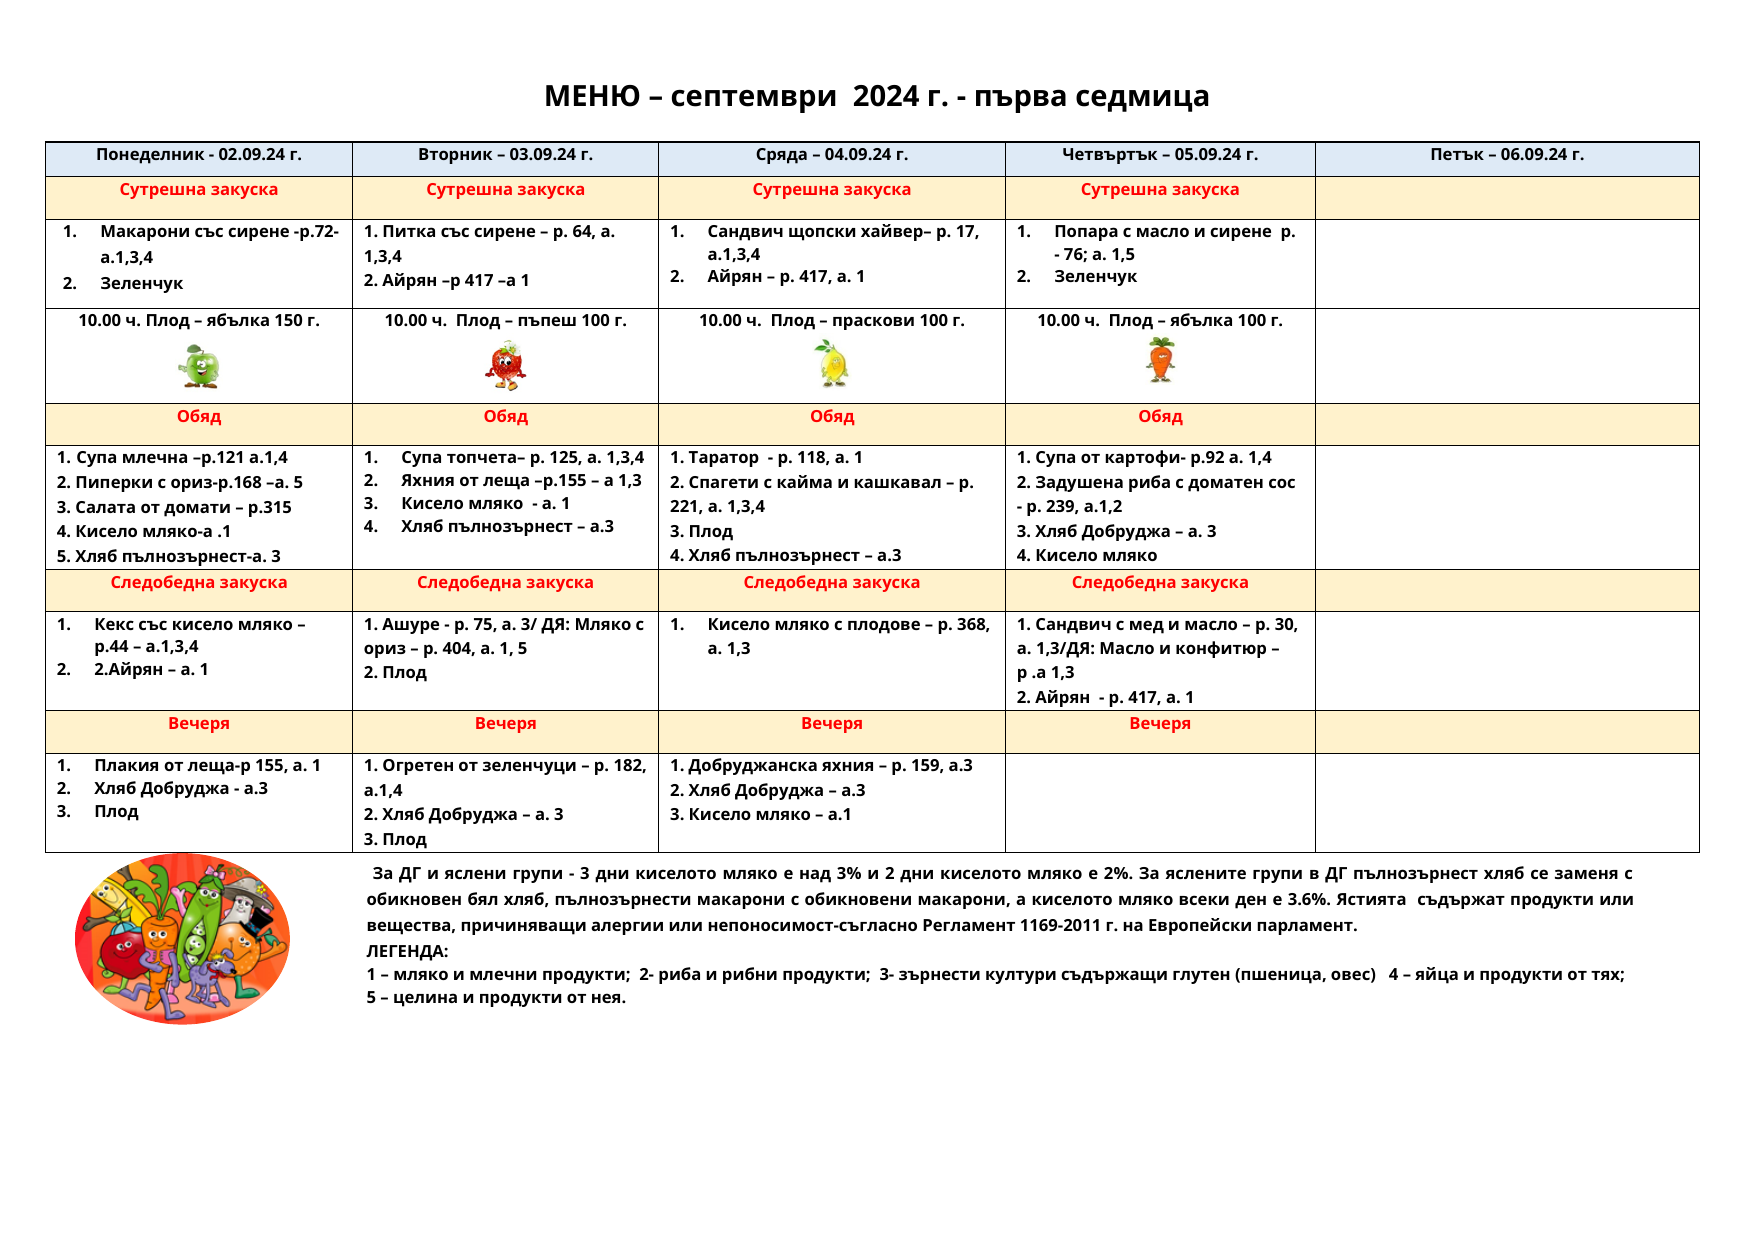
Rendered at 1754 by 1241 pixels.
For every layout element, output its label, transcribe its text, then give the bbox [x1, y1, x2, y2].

table_cell 1. Таратор - р. 118, а. 1 2. Спагети с кайма и кашкавал – р. 221, а. 1,3,4 3. Плод 4. Хляб пълнозърнест – а.3 [659, 446, 1005, 569]
table_cell Сутрешна закуска [659, 177, 1005, 219]
table_cell Сутрешна закуска [1006, 177, 1315, 219]
table_cell [1316, 612, 1699, 710]
table_cell [1316, 220, 1699, 308]
table_cell 1. Супа млечна –р.121 а.1,4 2. Пиперки с ориз-р.168 –а. 5 3. Салата от домати – р.315 4. Кисело мляко-а .1 5. Хляб пълнозърнест-а. 3 [46, 446, 352, 569]
table_cell Сутрешна закуска [46, 177, 352, 219]
table_cell Попара с масло и сирене р. - 76; а. 1,5 Зеленчук [1006, 220, 1315, 308]
table_cell Вечеря [1006, 711, 1315, 753]
table_cell Плакия от леща-р 155, а. 1 Хляб Добруджа - а.3 Плод [46, 754, 352, 852]
table_cell Вечеря [659, 711, 1005, 753]
picture [1137, 333, 1183, 385]
table_cell Следобедна закуска [353, 570, 658, 611]
table_header Петък – 06.09.24 г. [1316, 143, 1699, 176]
table_cell 10.00 ч. Плод – пъпеш 100 г. [353, 309, 658, 403]
table_cell 1. Питка със сирене – р. 64, а. 1,3,4 2. Айрян –р 417 –а 1 [353, 220, 658, 308]
table_cell [1316, 570, 1699, 611]
table_cell Кекс със кисело мляко – р.44 – а.1,3,4 2.Айрян – а. 1 [46, 612, 352, 710]
table_cell Сандвич щопски хайвер– р. 17, а.1,3,4 Айрян – р. 417, а. 1 [659, 220, 1005, 308]
table_cell 1. Сандвич с мед и масло – р. 30, а. 1,3/ДЯ: Масло и конфитюр – р .а 1,3 2. Айрян - р. 417, а. 1 [1006, 612, 1315, 710]
table_cell [1316, 446, 1699, 569]
table_cell [1316, 309, 1699, 403]
picture [812, 333, 852, 391]
table_cell 1. Огретен от зеленчуци – р. 182, а.1,4 2. Хляб Добруджа – а. 3 3. Плод [353, 754, 658, 852]
table_cell Супа топчета– р. 125, а. 1,3,4 Яхния от леща –р.155 – а 1,3 Кисело мляко - а. 1 Хляб пълнозърнест – а.3 [353, 446, 658, 569]
picture [75, 853, 290, 1025]
table_cell 1. Ашуре - р. 75, а. 3/ ДЯ: Мляко с ориз – р. 404, а. 1, 5 2. Плод [353, 612, 658, 710]
table_cell Обяд [659, 404, 1005, 445]
table_cell Следобедна закуска [46, 570, 352, 611]
table_cell 10.00 ч. Плод – праскови 100 г. [659, 309, 1005, 403]
table_cell Кисело мляко с плодове – р. 368, а. 1,3 [659, 612, 1005, 710]
table_cell 10.00 ч. Плод – ябълка 100 г. [1006, 309, 1315, 403]
table_cell Следобедна закуска [1006, 570, 1315, 611]
table_header Четвъртък – 05.09.24 г. [1006, 143, 1315, 176]
table_cell Сутрешна закуска [353, 177, 658, 219]
table_cell 1. Добруджанска яхния – р. 159, а.3 2. Хляб Добруджа – а.3 3. Кисело мляко – а.1 [659, 754, 1005, 852]
table_header Вторник – 03.09.24 г. [353, 143, 658, 176]
table_cell Макарони със сирене -р.72- а.1,3,4 Зеленчук [46, 220, 352, 308]
table_cell 10.00 ч. Плод – ябълка 150 г. [46, 309, 352, 403]
table_cell [1316, 177, 1699, 219]
picture [483, 333, 528, 396]
table_cell [1316, 404, 1699, 445]
table_header Сряда – 04.09.24 г. [659, 143, 1005, 176]
picture [175, 333, 223, 402]
table_cell [1006, 754, 1315, 852]
table_cell [1316, 711, 1699, 753]
table_cell Обяд [353, 404, 658, 445]
table_cell [1316, 754, 1699, 852]
text МЕНЮ – септември 2024 г. - първа седмица [75, 75, 1679, 115]
table_cell Вечеря [46, 711, 352, 753]
table_header Понеделник - 02.09.24 г. [46, 143, 352, 176]
table_cell Обяд [1006, 404, 1315, 445]
table_cell Вечеря [353, 711, 658, 753]
table_cell Следобедна закуска [659, 570, 1005, 611]
table_cell Обяд [46, 404, 352, 445]
table_cell 1. Супа от картофи- р.92 а. 1,4 2. Задушена риба с доматен сос - р. 239, а.1,2 3. Хляб Добруджа – а. 3 4. Кисело мляко [1006, 446, 1315, 569]
